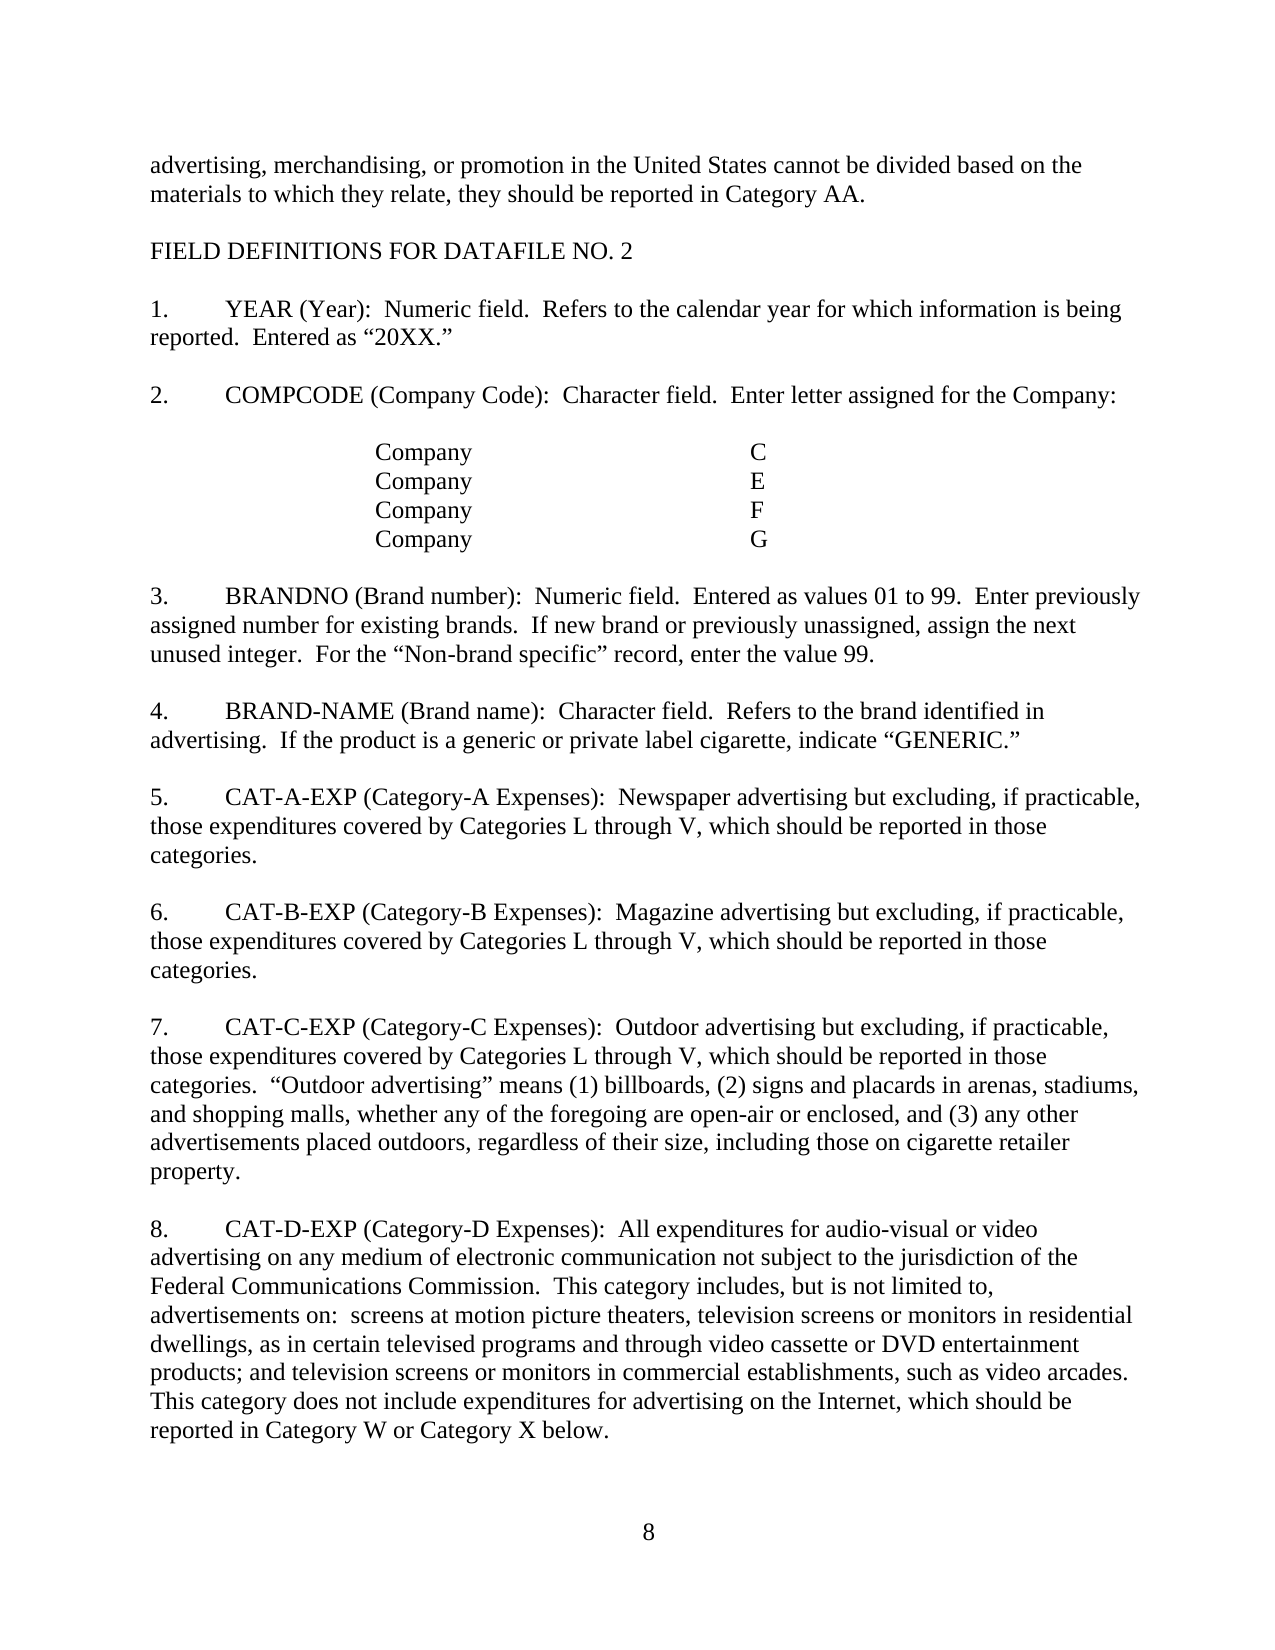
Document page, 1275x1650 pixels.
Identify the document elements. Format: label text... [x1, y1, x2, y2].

text Company C [375, 437, 1147, 466]
list YEAR (Year): Numeric field. Refers to the calendar year for which information is being reported. Entered as “20XX.” [150, 294, 1147, 351]
text This category does not include expenditures for advertising on the Internet, which should be reported in Category W or Category X below. [150, 1386, 1147, 1444]
list CAT-D-EXP (Category-D Expenses): All expenditures for audio-visual or video advertising on any medium of electronic communication not subject to the jurisdiction of the Federal Communications Commission. This category includes, but is not limited to, advertisements on: screens at motion picture theaters, television screens or monitors in residential dwellings, as in certain televised programs and through video cassette or DVD entertainment products; and television screens or monitors in commercial establishments, such as video arcades. [150, 1214, 1147, 1386]
text Company F [375, 495, 1147, 524]
text Company E [375, 466, 1147, 495]
list BRAND-NAME (Brand name): Character field. Refers to the brand identified in advertising. If the product is a generic or private label cigarette, indicate “GENERIC.” [150, 696, 1147, 754]
text FIELD DEFINITIONS FOR DATAFILE NO. 2 [150, 236, 1147, 265]
text Company G [375, 524, 1147, 552]
list BRANDNO (Brand number): Numeric field. Entered as values 01 to 99. Enter previously assigned number for existing brands. If new brand or previously unassigned, assign the next unused integer. For the “Non-brand specific” record, enter the value 99. [150, 581, 1147, 667]
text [150, 150, 1147, 207]
list COMPCODE (Company Code): Character field. Enter letter assigned for the Company: [150, 380, 1147, 409]
list CAT-B-EXP (Category-B Expenses): Magazine advertising but excluding, if practicable, those expenditures covered by Categories L through V, which should be reported in those categories. [150, 897, 1147, 984]
list CAT-C-EXP (Category-C Expenses): Outdoor advertising but excluding, if practicable, those expenditures covered by Categories L through V, which should be reported in those categories. “Outdoor advertising” means (1) billboards, (2) signs and placards in arenas, stadiums, and shopping malls, whether any of the foregoing are open-air or enclosed, and (3) any other advertisements placed outdoors, regardless of their size, including those on cigarette retailer property. [150, 1012, 1147, 1185]
list CAT-A-EXP (Category-A Expenses): Newspaper advertising but excluding, if practicable, those expenditures covered by Categories L through V, which should be reported in those categories. [150, 782, 1147, 869]
